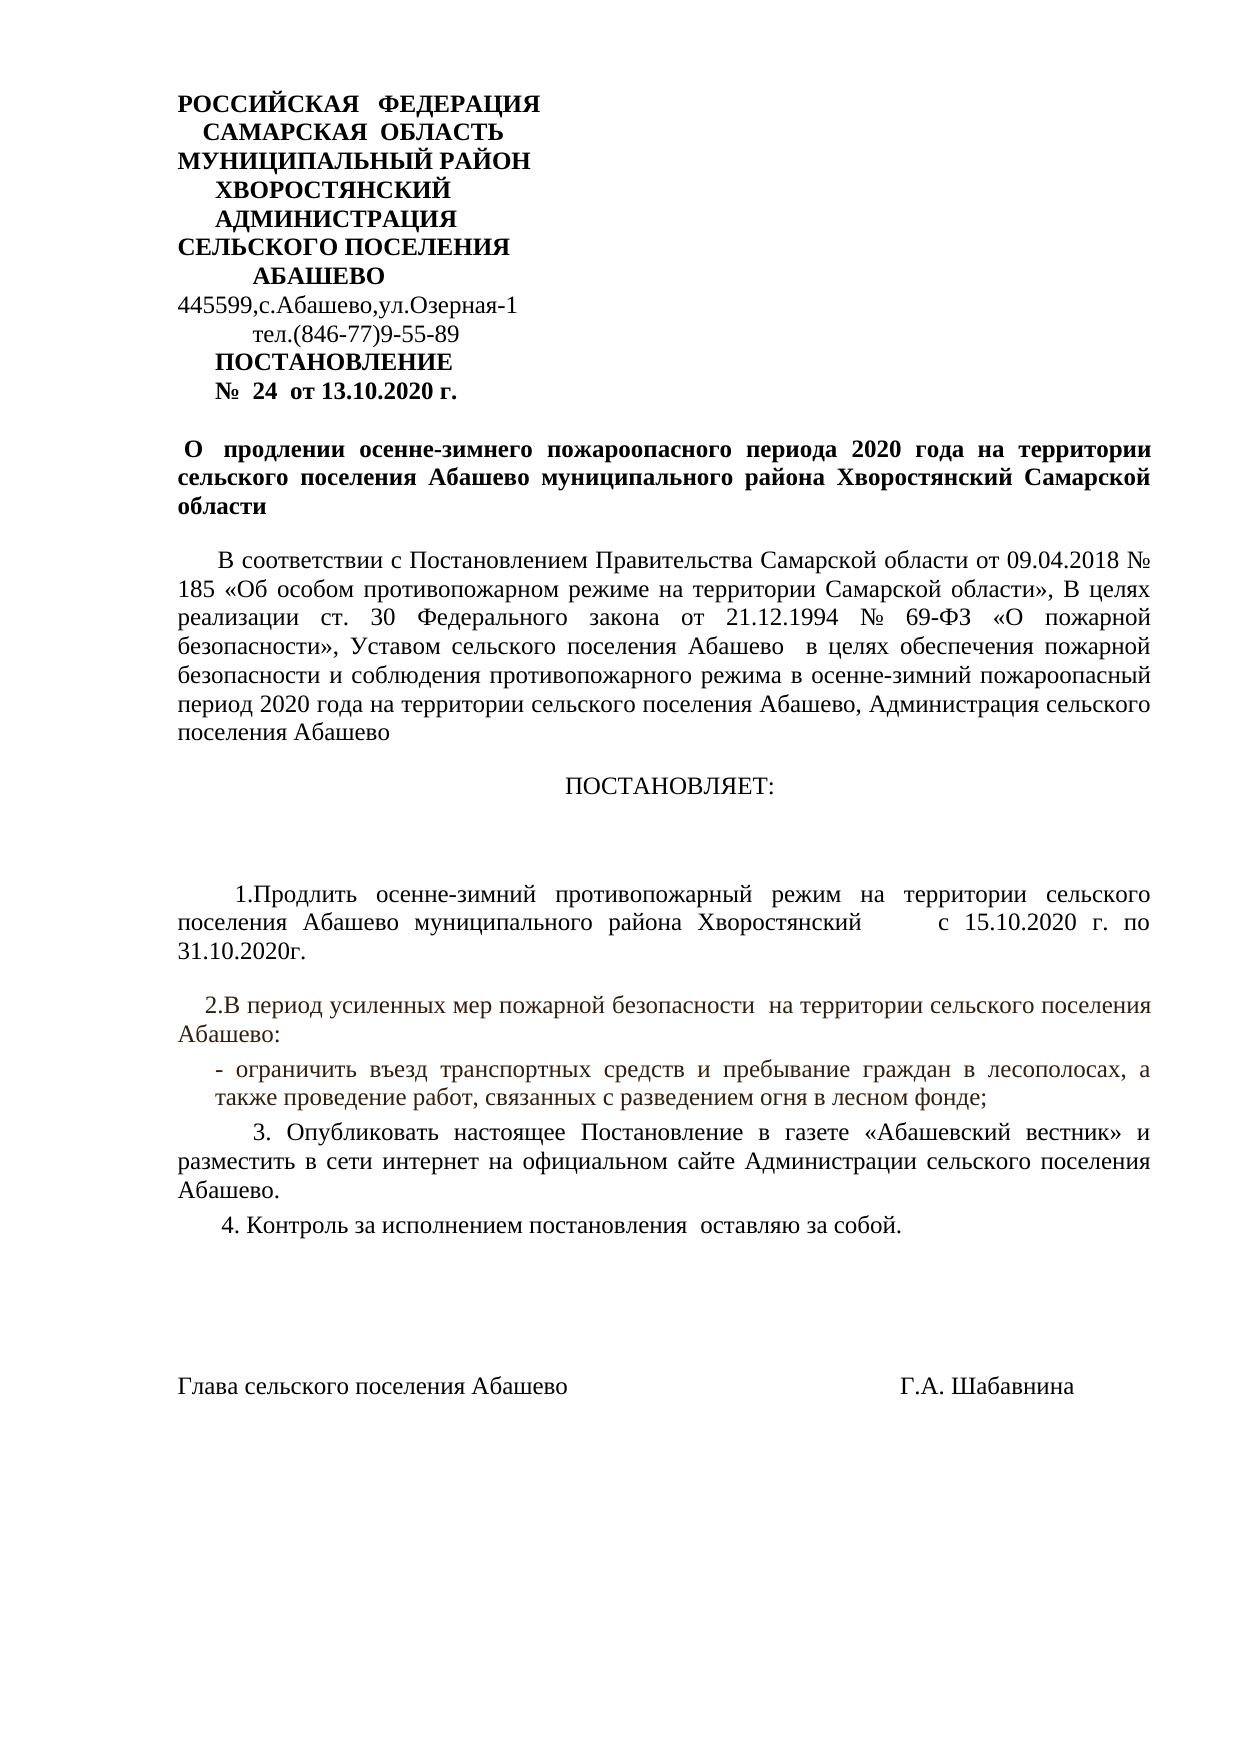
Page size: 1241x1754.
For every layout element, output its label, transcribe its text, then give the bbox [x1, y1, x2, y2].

text - ограничить въезд транспортных средств и пребывание граждан в лесополосах, а также проведение работ, связанных с разведением огня в лесном фонде; [215, 1054, 1152, 1111]
text тел.(846-77)9-55-89 [177, 319, 1152, 347]
text САМАРСКАЯ ОБЛАСТЬ [177, 117, 1152, 146]
text РОССИЙСКАЯ ФЕДЕРАЦИЯ [177, 89, 1152, 117]
text ХВОРОСТЯНСКИЙ [177, 175, 1152, 204]
text 4. Контроль за исполнением постановления оставляю за собой. [177, 1210, 1152, 1239]
text СЕЛЬСКОГО ПОСЕЛЕНИЯ [177, 232, 1152, 261]
text 2.В период усиленных мер пожарной безопасности на территории сельского поселения Абашево: [177, 990, 1152, 1047]
text В соответствии с Постановлением Правительства Самарской области от 09.04.2018 № 185 «Об особом противопожарном режиме на территории Самарской области», В целях реализации ст. 30 Федерального закона от 21.12.1994 № 69-ФЗ «О пожарной безопасности», Уставом сельского поселения Абашево в целях обеспечения пожарной безопасности и соблюдения противопожарного режима в осенне-зимний пожароопасный период 2020 года на территории сельского поселения Абашево, Администрация сельского поселения Абашево [177, 545, 1152, 746]
text № 24 от 13.10.2020 г. [177, 376, 1152, 405]
text АБАШЕВО [177, 261, 1152, 290]
text АДМИНИСТРАЦИЯ [177, 204, 1152, 232]
text 3. Опубликовать настоящее Постановление в газете «Абашевский вестник» и разместить в сети интернет на официальном сайте Администрации сельского поселения Абашево. [177, 1117, 1152, 1204]
text ПОСТАНОВЛЕНИЕ [177, 347, 1152, 376]
text Глава сельского поселения Абашево Г.А. Шабавнина [177, 1371, 1152, 1400]
text 1.Продлить осенне-зимний противопожарный режим на территории сельского поселения Абашево муниципального района Хворостянский с 15.10.2020 г. по 31.10.2020г. [177, 879, 1152, 965]
text О продлении осенне-зимнего пожароопасного периода 2020 года на территории сельского поселения Абашево муниципального района Хворостянский Самарской области [177, 434, 1152, 520]
text 445599,с.Абашево,ул.Озерная-1 [177, 290, 1152, 319]
text МУНИЦИПАЛЬНЫЙ РАЙОН [177, 146, 1152, 175]
text ПОСТАНОВЛЯЕТ: [177, 771, 1152, 800]
